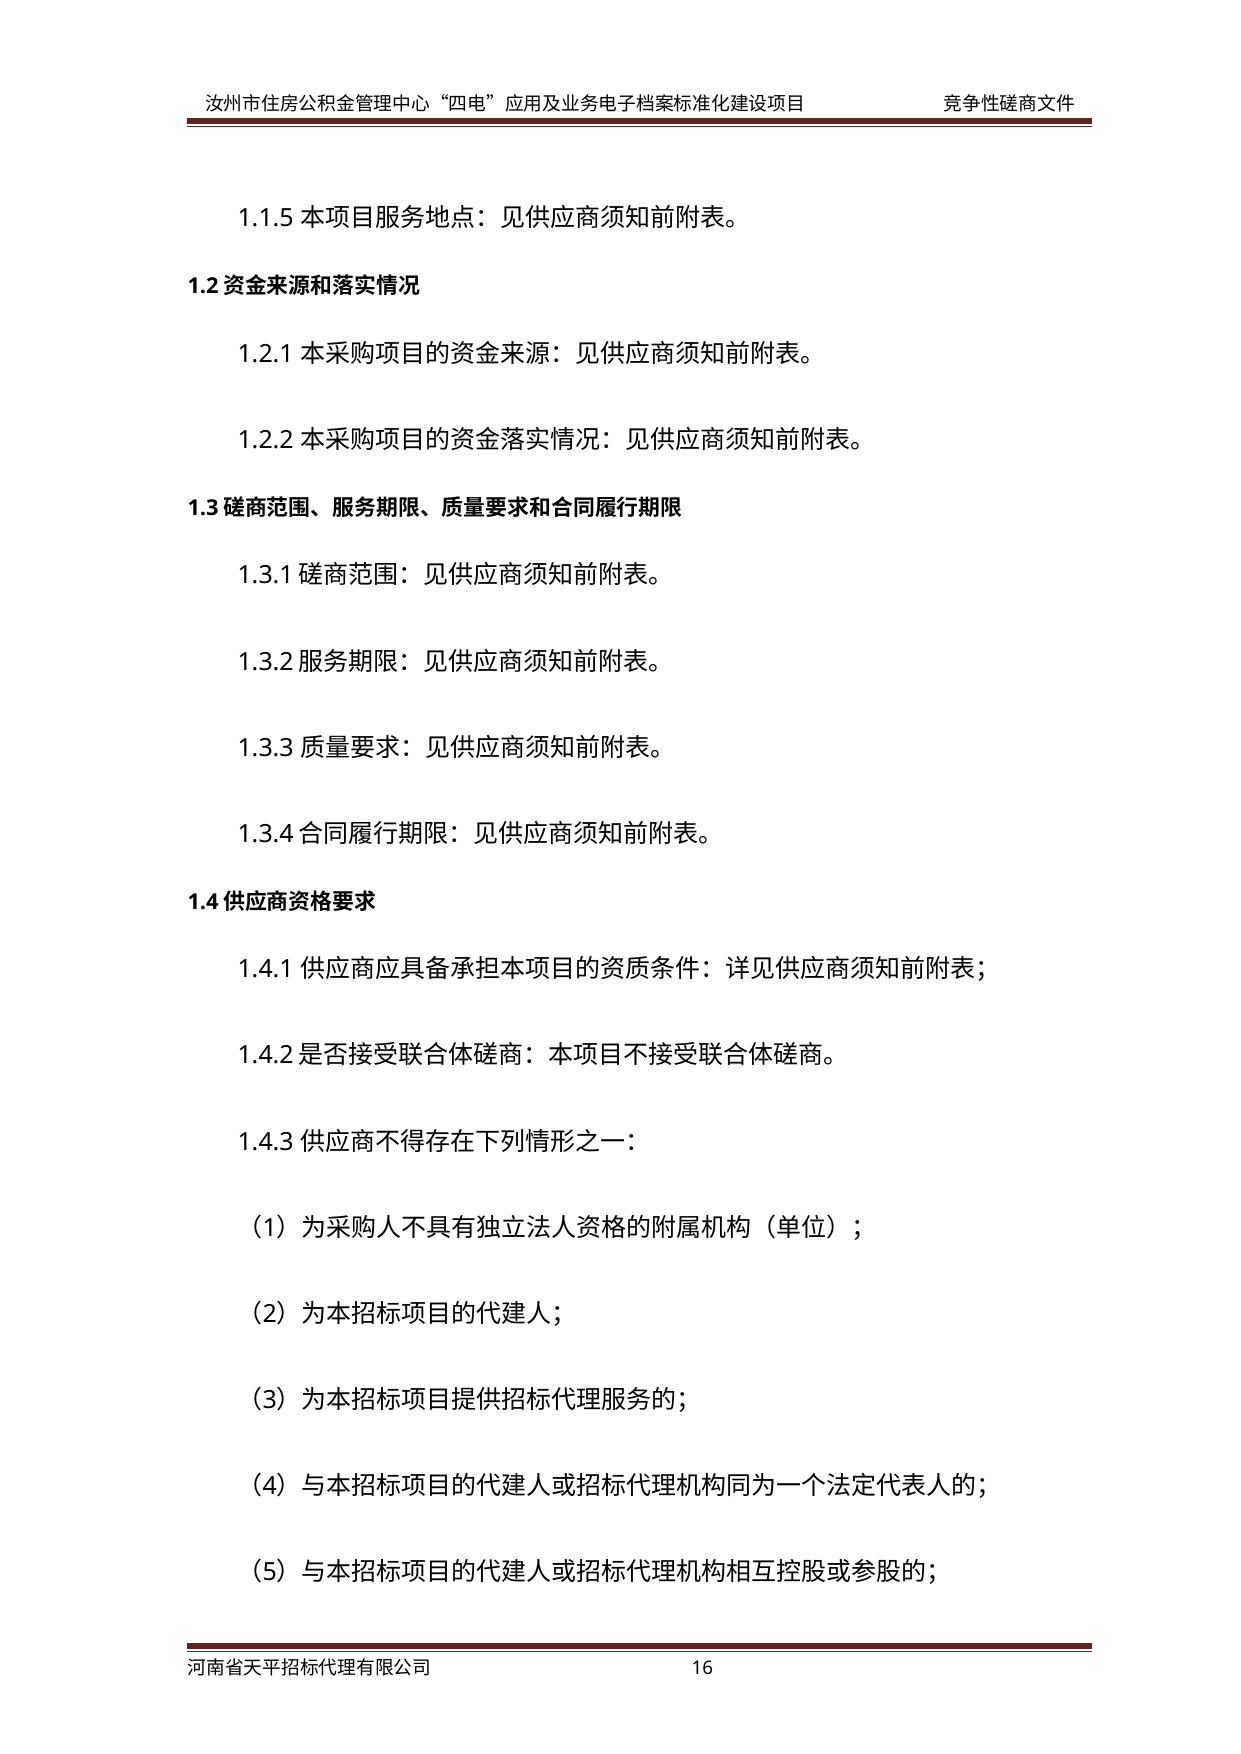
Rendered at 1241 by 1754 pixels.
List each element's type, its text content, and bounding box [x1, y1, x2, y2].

text （5）与本招标项目的代建人或招标代理机构相互控股或参股的； [187, 1535, 1092, 1603]
subtitle 1.3磋商范围、服务期限、质量要求和合同履行期限 [187, 489, 1092, 523]
text （3）为本招标项目提供招标代理服务的； [187, 1363, 1092, 1431]
text 1.4.1 供应商应具备承担本项目的资质条件：详见供应商须知前附表； [187, 933, 1092, 1001]
text 1.1.5 本项目服务地点：见供应商须知前附表。 [187, 181, 1092, 249]
subtitle 1.2资金来源和落实情况 [187, 267, 1092, 301]
text 1.2.2 本采购项目的资金落实情况：见供应商须知前附表。 [187, 403, 1092, 471]
text 1.4.3 供应商不得存在下列情形之一： [187, 1105, 1092, 1173]
text 1.4.2是否接受联合体磋商：本项目不接受联合体磋商。 [187, 1019, 1092, 1087]
text 1.3.1磋商范围：见供应商须知前附表。 [187, 539, 1092, 607]
text （2）为本招标项目的代建人； [187, 1277, 1092, 1345]
text 1.2.1 本采购项目的资金来源：见供应商须知前附表。 [187, 317, 1092, 385]
text 1.3.2服务期限：见供应商须知前附表。 [187, 625, 1092, 693]
text 1.3.3 质量要求：见供应商须知前附表。 [187, 711, 1092, 779]
text 1.3.4合同履行期限：见供应商须知前附表。 [187, 797, 1092, 865]
text （1）为采购人不具有独立法人资格的附属机构（单位）； [187, 1191, 1092, 1259]
text （4）与本招标项目的代建人或招标代理机构同为一个法定代表人的； [187, 1449, 1092, 1517]
subtitle 1.4供应商资格要求 [187, 883, 1092, 917]
